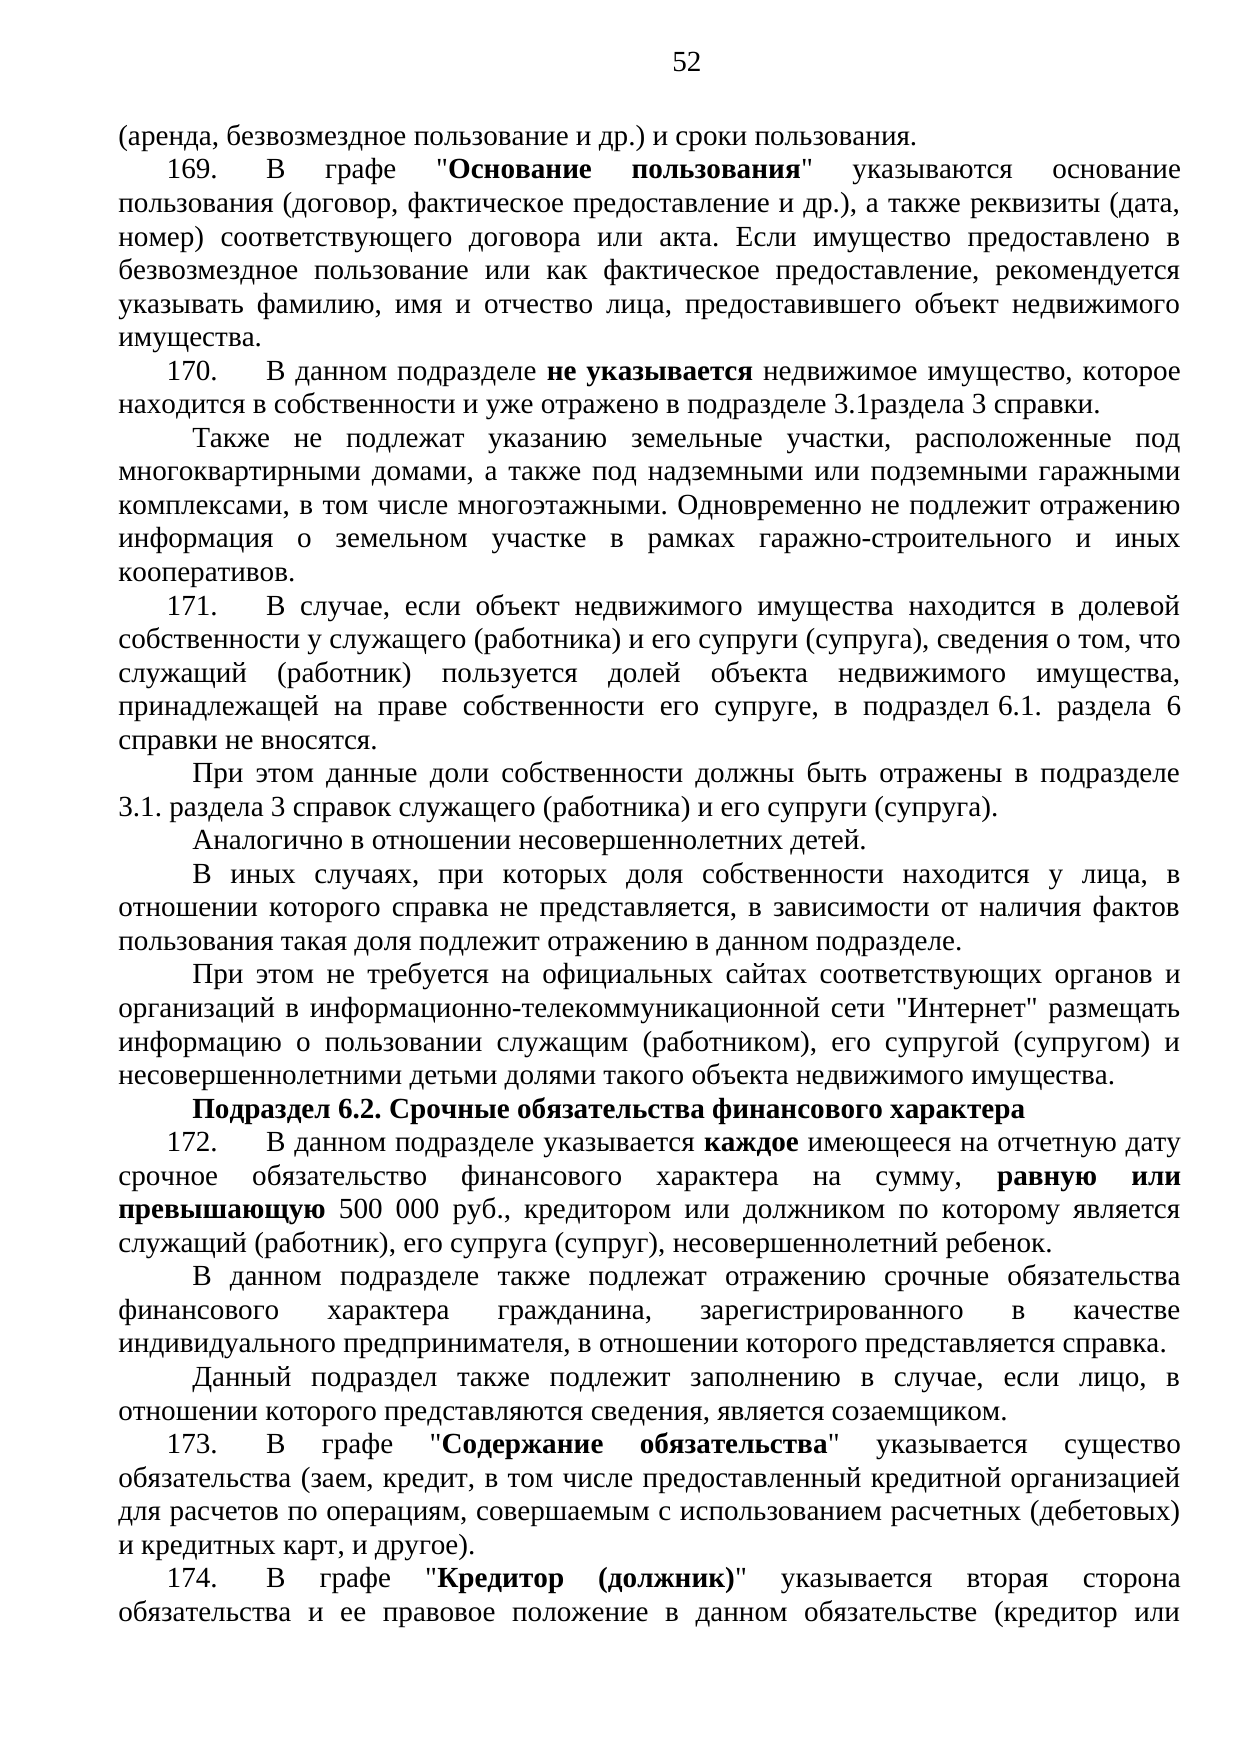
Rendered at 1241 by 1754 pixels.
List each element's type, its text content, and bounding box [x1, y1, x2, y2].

text Данный подраздел также подлежит заполнению в случае, если лицо, в отношении которого представляются сведения, является созаемщиком. [118, 1359, 1181, 1426]
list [118, 118, 1181, 152]
list В графе "Основание пользования" указываются основание пользования (договор, фактическое предоставление и др.), а также реквизиты (дата, номер) соответствующего договора или акта. Если имущество предоставлено в безвозмездное пользование или как фактическое предоставление, рекомендуется указывать фамилию, имя и отчество лица, предоставившего объект недвижимого имущества. [118, 152, 1181, 353]
list В данном подразделе не указывается недвижимое имущество, которое находится в собственности и уже отражено в подразделе 3.1раздела 3 справки. [118, 353, 1181, 420]
list В случае, если объект недвижимого имущества находится в долевой собственности у служащего (работника) и его супруги (супруга), сведения о том, что служащий (работник) пользуется долей объекта недвижимого имущества, принадлежащей на праве собственности его супруге, в подраздел 6.1. раздела 6 справки не вносятся. [118, 588, 1181, 755]
list Подраздел 6.2. Срочные обязательства финансового характера [118, 1091, 1181, 1124]
list В данном подразделе также подлежат отражению срочные обязательства финансового характера гражданина, зарегистрированного в качестве индивидуального предпринимателя, в отношении которого представляется справка. [118, 1258, 1181, 1359]
text При этом данные доли собственности должны быть отражены в подразделе 3.1. раздела 3 справок служащего (работника) и его супруги (супруга). [118, 755, 1181, 822]
text В иных случаях, при которых доля собственности находится у лица, в отношении которого справка не представляется, в зависимости от наличия фактов пользования такая доля подлежит отражению в данном подразделе. [118, 856, 1181, 957]
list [118, 1560, 1181, 1627]
text Аналогично в отношении несовершеннолетних детей. [118, 822, 1181, 856]
list В графе "Содержание обязательства" указывается существо обязательства (заем, кредит, в том числе предоставленный кредитной организацией для расчетов по операциям, совершаемым с использованием расчетных (дебетовых) и кредитных карт, и другое). [118, 1426, 1181, 1560]
list В данном подразделе указывается каждое имеющееся на отчетную дату срочное обязательство финансового характера на сумму, равную или превышающую 500 000 руб., кредитором или должником по которому является служащий (работник), его супруга (супруг), несовершеннолетний ребенок. [118, 1124, 1181, 1258]
list Также не подлежат указанию земельные участки, расположенные под многоквартирными домами, а также под надземными или подземными гаражными комплексами, в том числе многоэтажными. Одновременно не подлежит отражению информация о земельном участке в рамках гаражно-строительного и иных кооперативов. [118, 420, 1181, 588]
text При этом не требуется на официальных сайтах соответствующих органов и организаций в информационно-телекоммуникационной сети "Интернет" размещать информацию о пользовании служащим (работником), его супругой (супругом) и несовершеннолетними детьми долями такого объекта недвижимого имущества. [118, 957, 1181, 1091]
